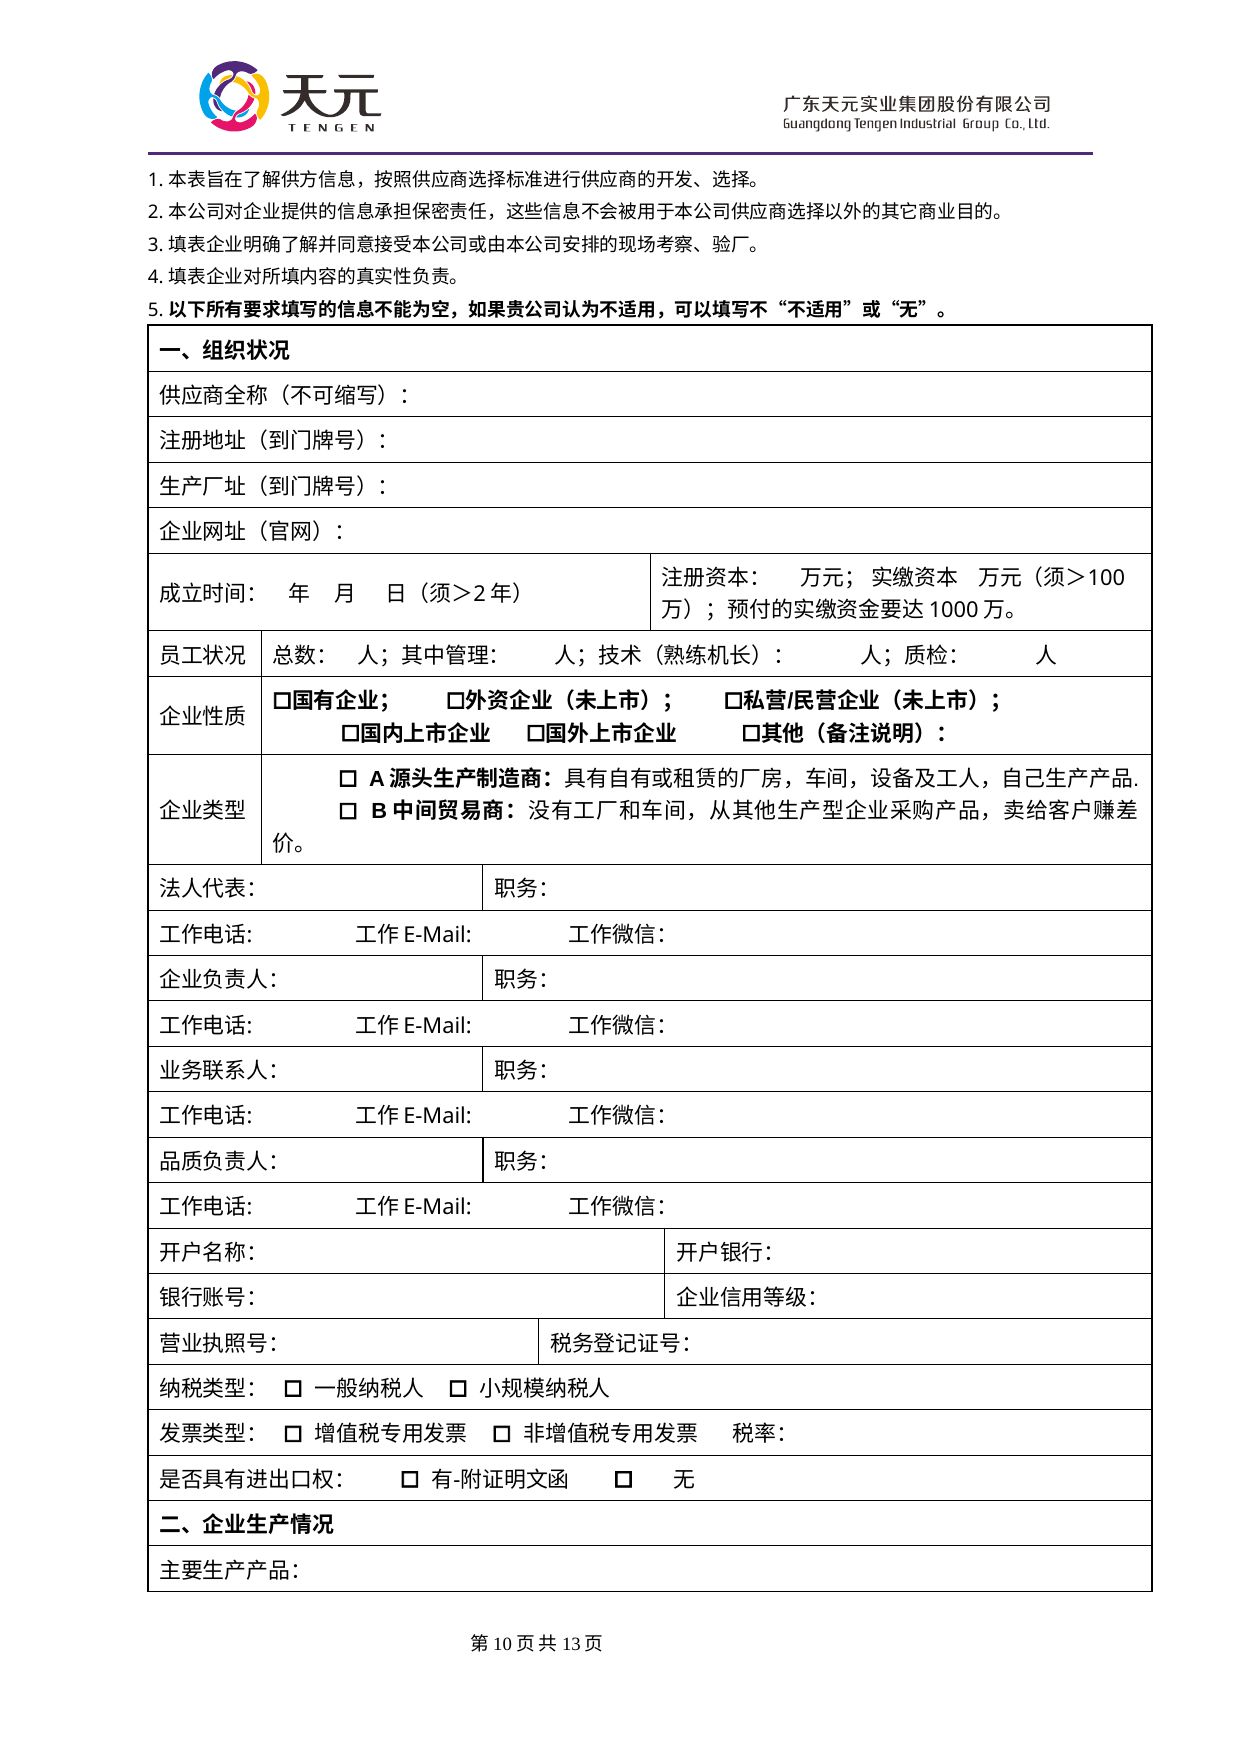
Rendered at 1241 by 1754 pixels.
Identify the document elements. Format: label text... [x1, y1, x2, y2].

table_header 一、组织状况 [149, 326, 1151, 371]
table_cell A源头生产制造商：具有自有或租赁的厂房，车间，设备及工人，自己生产产品. B中间贸易商：没有工厂和车间，从其他生产型企业采购产品，卖给客户赚差价。 [262, 755, 1151, 864]
table_cell 银行账号： [149, 1274, 664, 1318]
table_cell 工作电话: 工作E-Mail: 工作微信： [149, 1092, 1151, 1137]
table_cell 职务： [483, 865, 1151, 909]
table_cell 员工状况 [149, 631, 261, 676]
table_cell 总数： 人；其中管理： 人；技术（熟练机长）： 人；质检： 人 [262, 631, 1151, 676]
table_cell 法人代表： [149, 865, 482, 909]
table_cell 注册地址（到门牌号）： [149, 417, 1151, 462]
table_cell 是否具有进出口权： 有-附证明文函 无 [149, 1456, 1151, 1500]
table_cell 业务联系人： [149, 1047, 482, 1091]
table_cell 企业类型 [149, 755, 261, 864]
table_cell 企业网址（官网）： [149, 508, 1151, 552]
table_cell 发票类型： 增值税专用发票 非增值税专用发票 税率： [149, 1410, 1151, 1454]
table_cell 成立时间： 年 月 日（须＞2年） [149, 554, 650, 630]
table_cell 国有企业； 外资企业（未上市）； 私营/民营企业（未上市）； 国内上市企业 国外上市企业 其他（备注说明）： [262, 677, 1151, 754]
table_cell 职务： [483, 956, 1151, 1000]
table_cell 二、企业生产情况 [149, 1501, 1151, 1545]
table_cell 职务： [484, 1138, 1151, 1182]
table_cell 工作电话: 工作E-Mail: 工作微信： [149, 1183, 1151, 1227]
table_cell 生产厂址（到门牌号）： [149, 463, 1151, 507]
table_cell 供应商全称（不可缩写）： [149, 372, 1151, 416]
table_cell 主要生产产品： [149, 1546, 1151, 1591]
table_cell 纳税类型： 一般纳税人 小规模纳税人 [149, 1365, 1151, 1409]
table_cell 工作电话: 工作E-Mail: 工作微信： [149, 1001, 1151, 1046]
table_cell 开户银行： [665, 1229, 1151, 1273]
table_cell 企业性质 [149, 677, 261, 754]
table_cell 品质负责人： [149, 1138, 482, 1182]
table_cell 企业信用等级： [665, 1274, 1151, 1318]
table_cell 职务： [483, 1047, 1151, 1091]
table_cell 税务登记证号： [539, 1319, 1151, 1364]
table_cell 工作电话: 工作E-Mail: 工作微信： [149, 911, 1151, 955]
table_cell 营业执照号： [149, 1319, 538, 1364]
table_cell 开户名称： [149, 1229, 664, 1273]
table_cell 注册资本： 万元； 实缴资本 万元（须＞100万）；预付的实缴资金要达1000万。 [651, 554, 1151, 630]
table_cell 企业负责人： [149, 956, 482, 1000]
text 1. 本表旨在了解供方信息，按照供应商选择标准进行供应商的开发、选择。 2. 本公司对企业提供的信息承担保密责任，这些信息不会被用于本公司供应商选择以外的其它商业目的。 3. 填表企业明确了解并同意接受本公司或由本公司安排的现场考察、验厂。 4. 填表企业对所填内容的真实性负责。 5. 以下所有要求填写的信息不能为空，如果贵公司认为不适用，可以填写不“不适用”或“无”。 [148, 162, 1092, 324]
